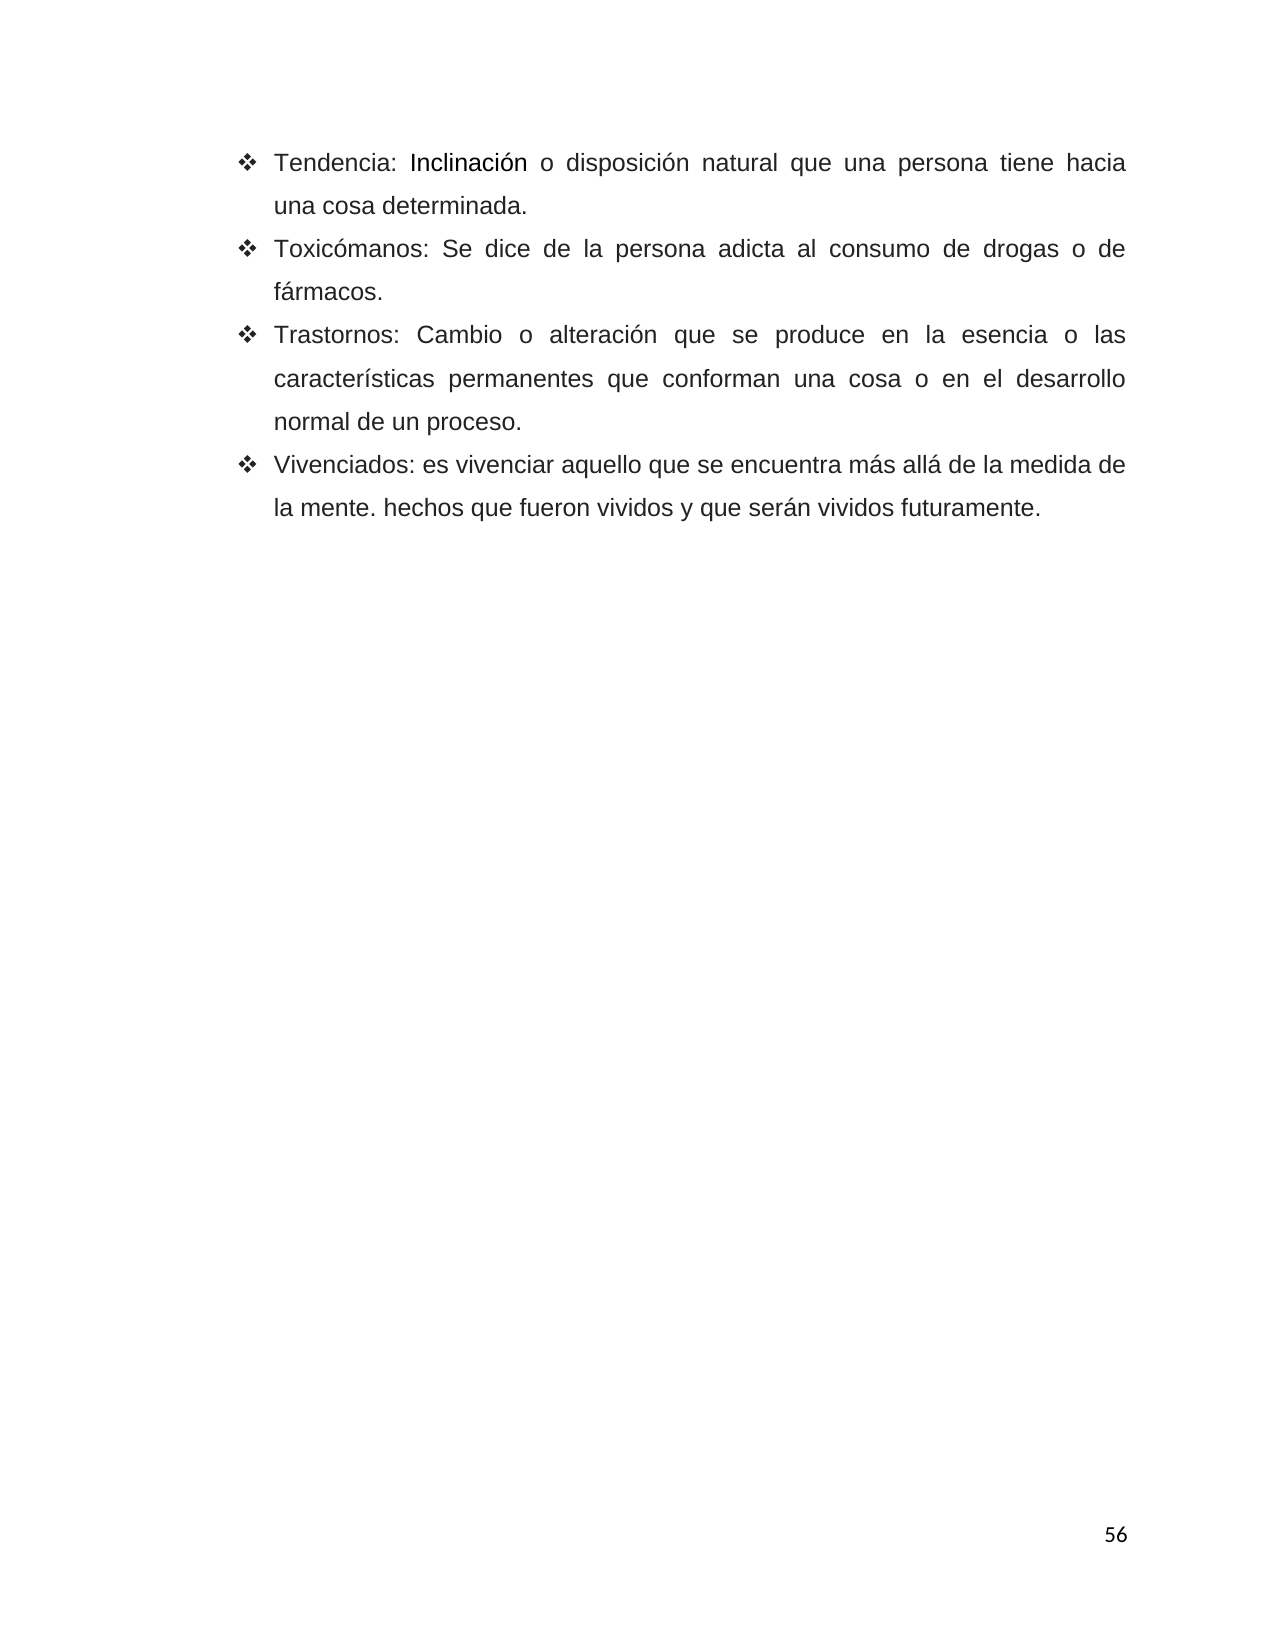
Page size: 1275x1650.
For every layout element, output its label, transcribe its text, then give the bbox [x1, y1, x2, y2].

list Trastornos: Cambio o alteración que se produce en la esencia o las características permanentes que conforman una cosa o en el desarrollo normal de un proceso. [236, 320, 1127, 436]
list Toxicómanos: Se dice de la persona adicta al consumo de drogas o de fármacos. [236, 234, 1127, 306]
list Vivenciados: es vivenciar aquello que se encuentra más allá de la medida de la mente. hechos que fueron vividos y que serán vividos futuramente. [236, 450, 1127, 522]
list Tendencia: Inclinación o disposición natural que una persona tiene hacia una cosa determinada. [236, 148, 1127, 220]
